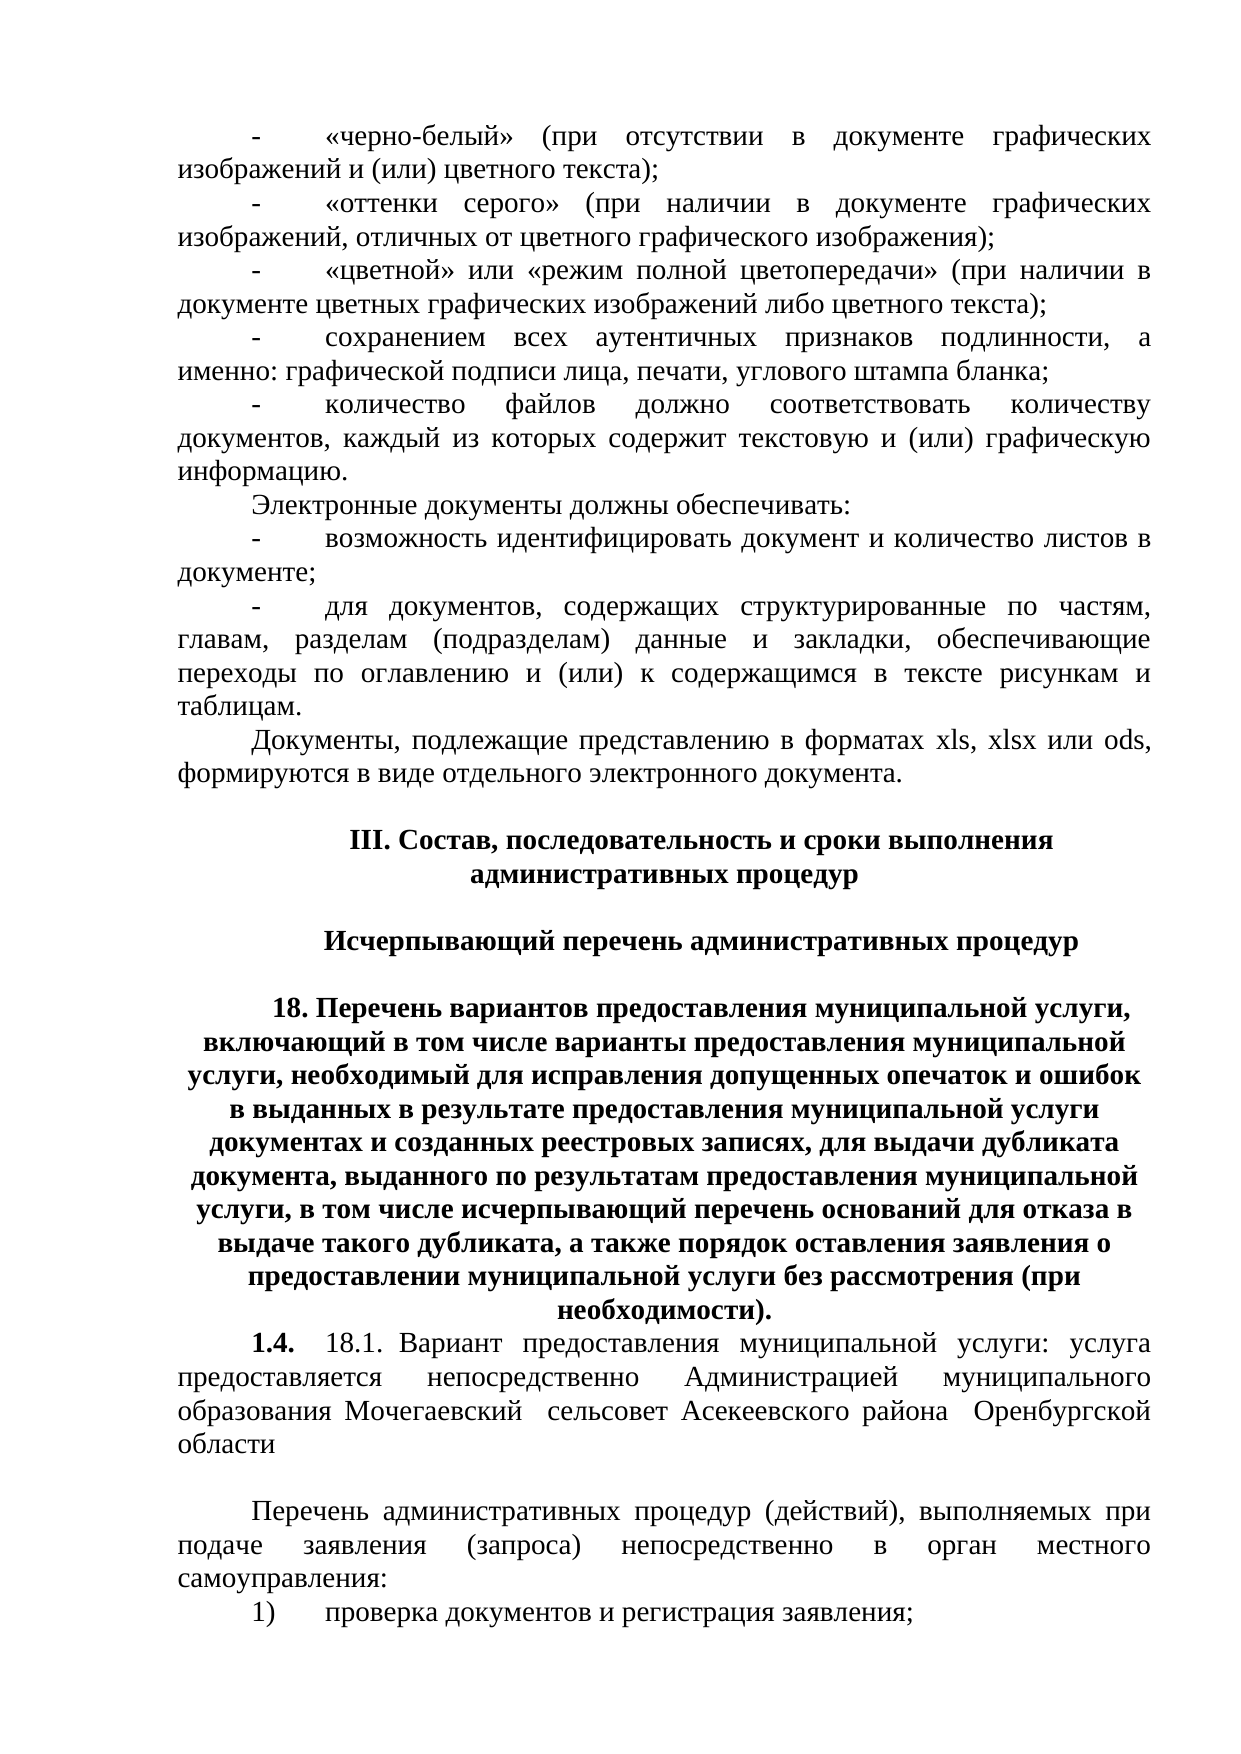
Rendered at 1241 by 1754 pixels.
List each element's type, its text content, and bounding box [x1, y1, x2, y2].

list 18.1. Вариант предоставления муниципальной услуги: услуга предоставляется непосредственно Администрацией муниципального образования Мочегаевский сельсовет Асекеевского района Оренбургской области [177, 1326, 1152, 1460]
text Исчерпывающий перечень административных процедур [177, 923, 1152, 957]
text - «цветной» или «режим полной цветопередачи» (при наличии в документе цветных графических изображений либо цветного текста); [177, 252, 1152, 319]
text - «черно-белый» (при отсутствии в документе графических изображений и (или) цветного текста); [177, 118, 1152, 185]
text III. Состав, последовательность и сроки выполнения административных процедур [177, 822, 1152, 889]
text - для документов, содержащих структурированные по частям, главам, разделам (подразделам) данные и закладки, обеспечивающие переходы по оглавлению и (или) к содержащимся в тексте рисункам и таблицам. [177, 588, 1152, 722]
text - количество файлов должно соответствовать количеству документов, каждый из которых содержит текстовую и (или) графическую информацию. [177, 386, 1152, 487]
text 18. Перечень вариантов предоставления муниципальной услуги, включающий в том числе варианты предоставления муниципальной услуги, необходимый для исправления допущенных опечаток и ошибок в выданных в результате предоставления муниципальной услуги документах и созданных реестровых записях, для выдачи дубликата документа, выданного по результатам предоставления муниципальной услуги, в том числе исчерпывающий перечень оснований для отказа в выдаче такого дубликата, а также порядок оставления заявления о предоставлении муниципальной услуги без рассмотрения (при необходимости). [177, 990, 1152, 1326]
text - возможность идентифицировать документ и количество листов в документе; [177, 521, 1152, 588]
text - «оттенки серого» (при наличии в документе графических изображений, отличных от цветного графического изображения); [177, 185, 1152, 252]
text Перечень административных процедур (действий), выполняемых при подаче заявления (запроса) непосредственно в орган местного самоуправления: [177, 1493, 1152, 1594]
text 1) проверка документов и регистрация заявления; [177, 1594, 1152, 1627]
text Документы, подлежащие представлению в форматах xls, xlsx или ods, формируются в виде отдельного электронного документа. [177, 722, 1152, 789]
text - сохранением всех аутентичных признаков подлинности, а именно: графической подписи лица, печати, углового штампа бланка; [177, 319, 1152, 386]
text Электронные документы должны обеспечивать: [177, 487, 1152, 521]
